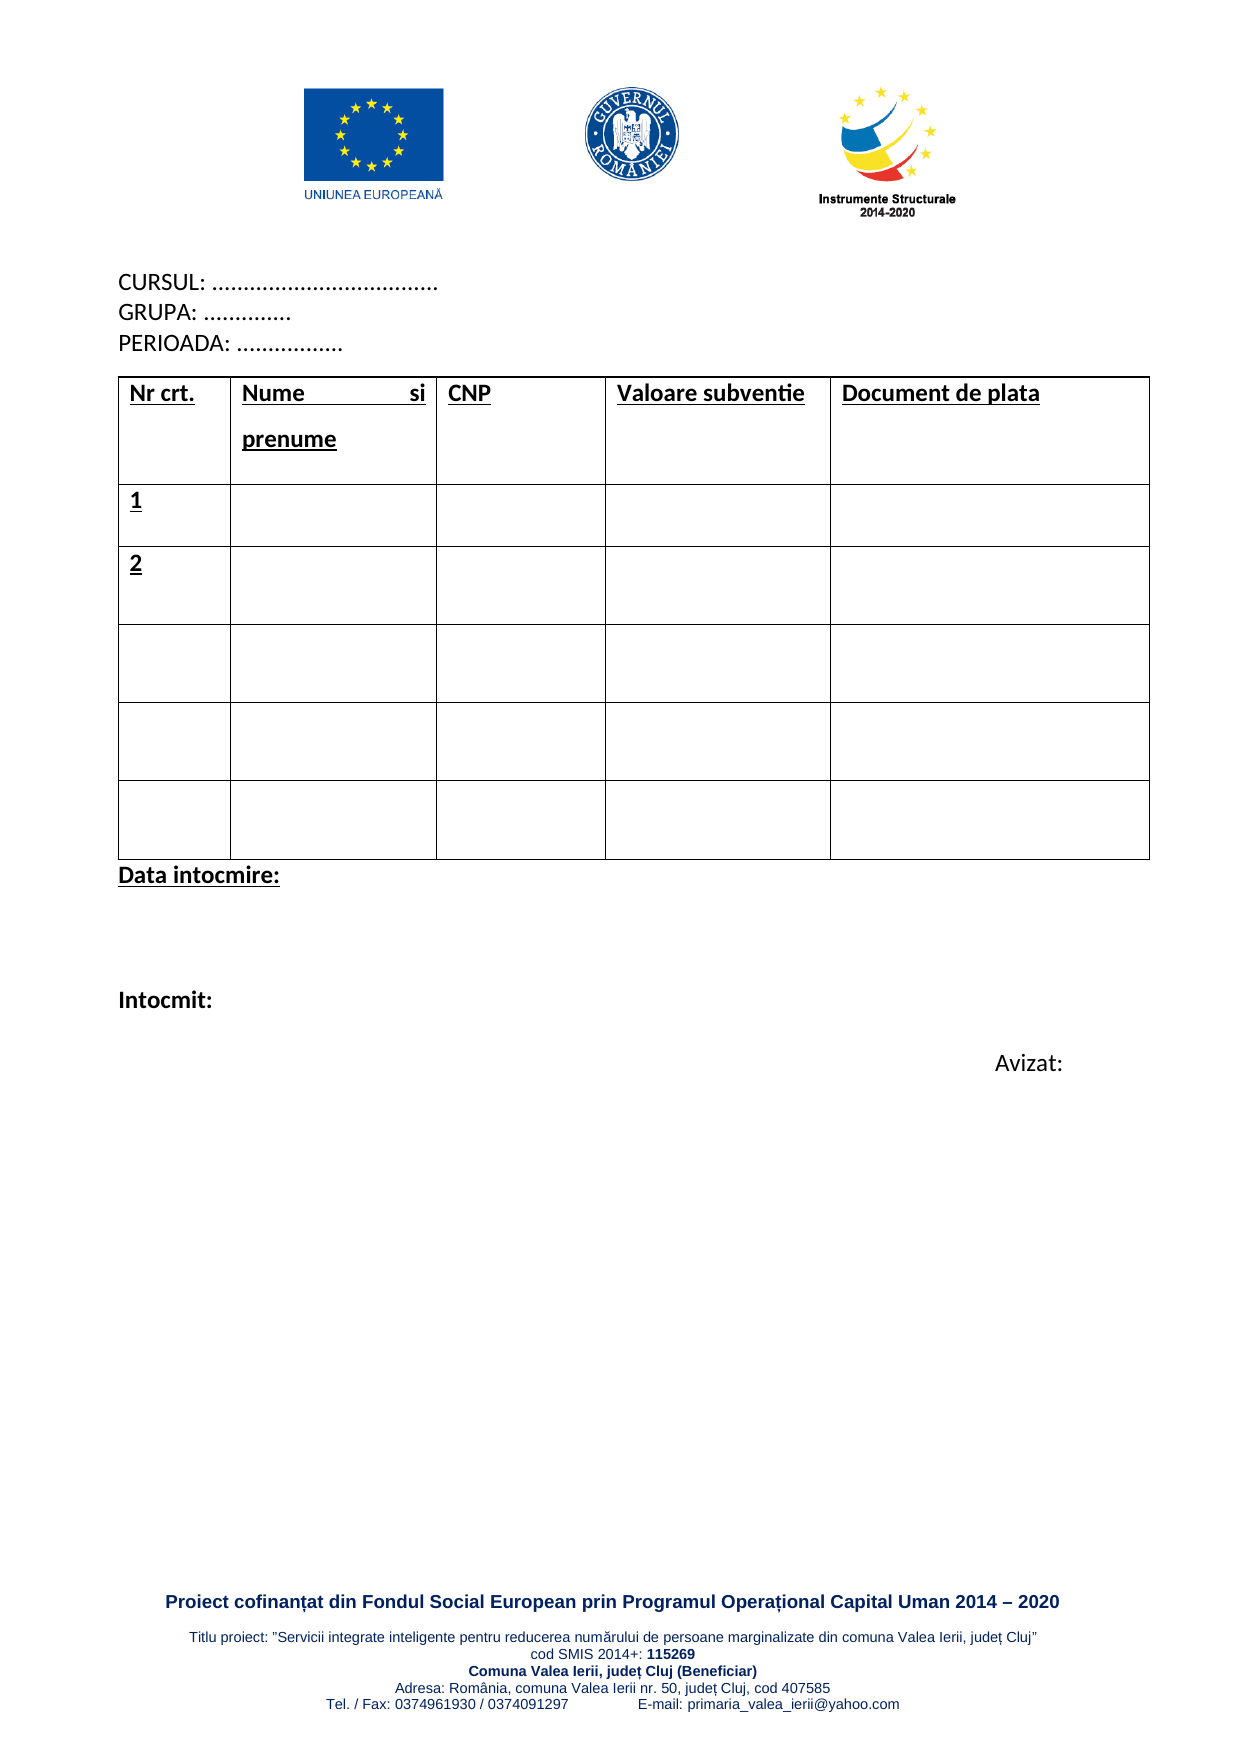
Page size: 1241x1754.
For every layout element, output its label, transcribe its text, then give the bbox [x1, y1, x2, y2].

table_header Document de plata [831, 378, 1149, 483]
table_cell [231, 781, 436, 858]
table_cell [606, 703, 830, 780]
table_cell [606, 485, 830, 546]
table_cell [437, 781, 605, 858]
table_cell [831, 781, 1149, 858]
text GRUPA: .............. [118, 296, 1107, 327]
table_cell [831, 703, 1149, 780]
table_header Nr crt. [119, 378, 230, 483]
table_cell [231, 547, 436, 624]
table_cell [831, 485, 1149, 546]
text CURSUL: .................................... [118, 266, 1107, 296]
table_cell [119, 625, 230, 702]
text Data intocmire: [118, 860, 1107, 890]
table_cell [437, 703, 605, 780]
table_cell [606, 547, 830, 624]
table_cell [231, 485, 436, 546]
picture [217, 66, 1037, 234]
table_cell [831, 547, 1149, 624]
table_header Nume si prenume [231, 378, 436, 483]
table_cell [437, 547, 605, 624]
text Avizat: [118, 1047, 1107, 1077]
table_cell [437, 485, 605, 546]
text Intocmit: [118, 984, 1107, 1015]
table_cell [119, 703, 230, 780]
text PERIOADA: ................. [118, 327, 1107, 357]
table_cell [606, 781, 830, 858]
table_cell [231, 625, 436, 702]
table_header Valoare subventie [606, 378, 830, 483]
table_cell [437, 625, 605, 702]
table_cell 2 [119, 547, 230, 624]
table_cell [606, 625, 830, 702]
table_cell [231, 703, 436, 780]
table_cell [119, 781, 230, 858]
table_header CNP [437, 378, 605, 483]
table_cell 1 [119, 485, 230, 546]
table_cell [831, 625, 1149, 702]
